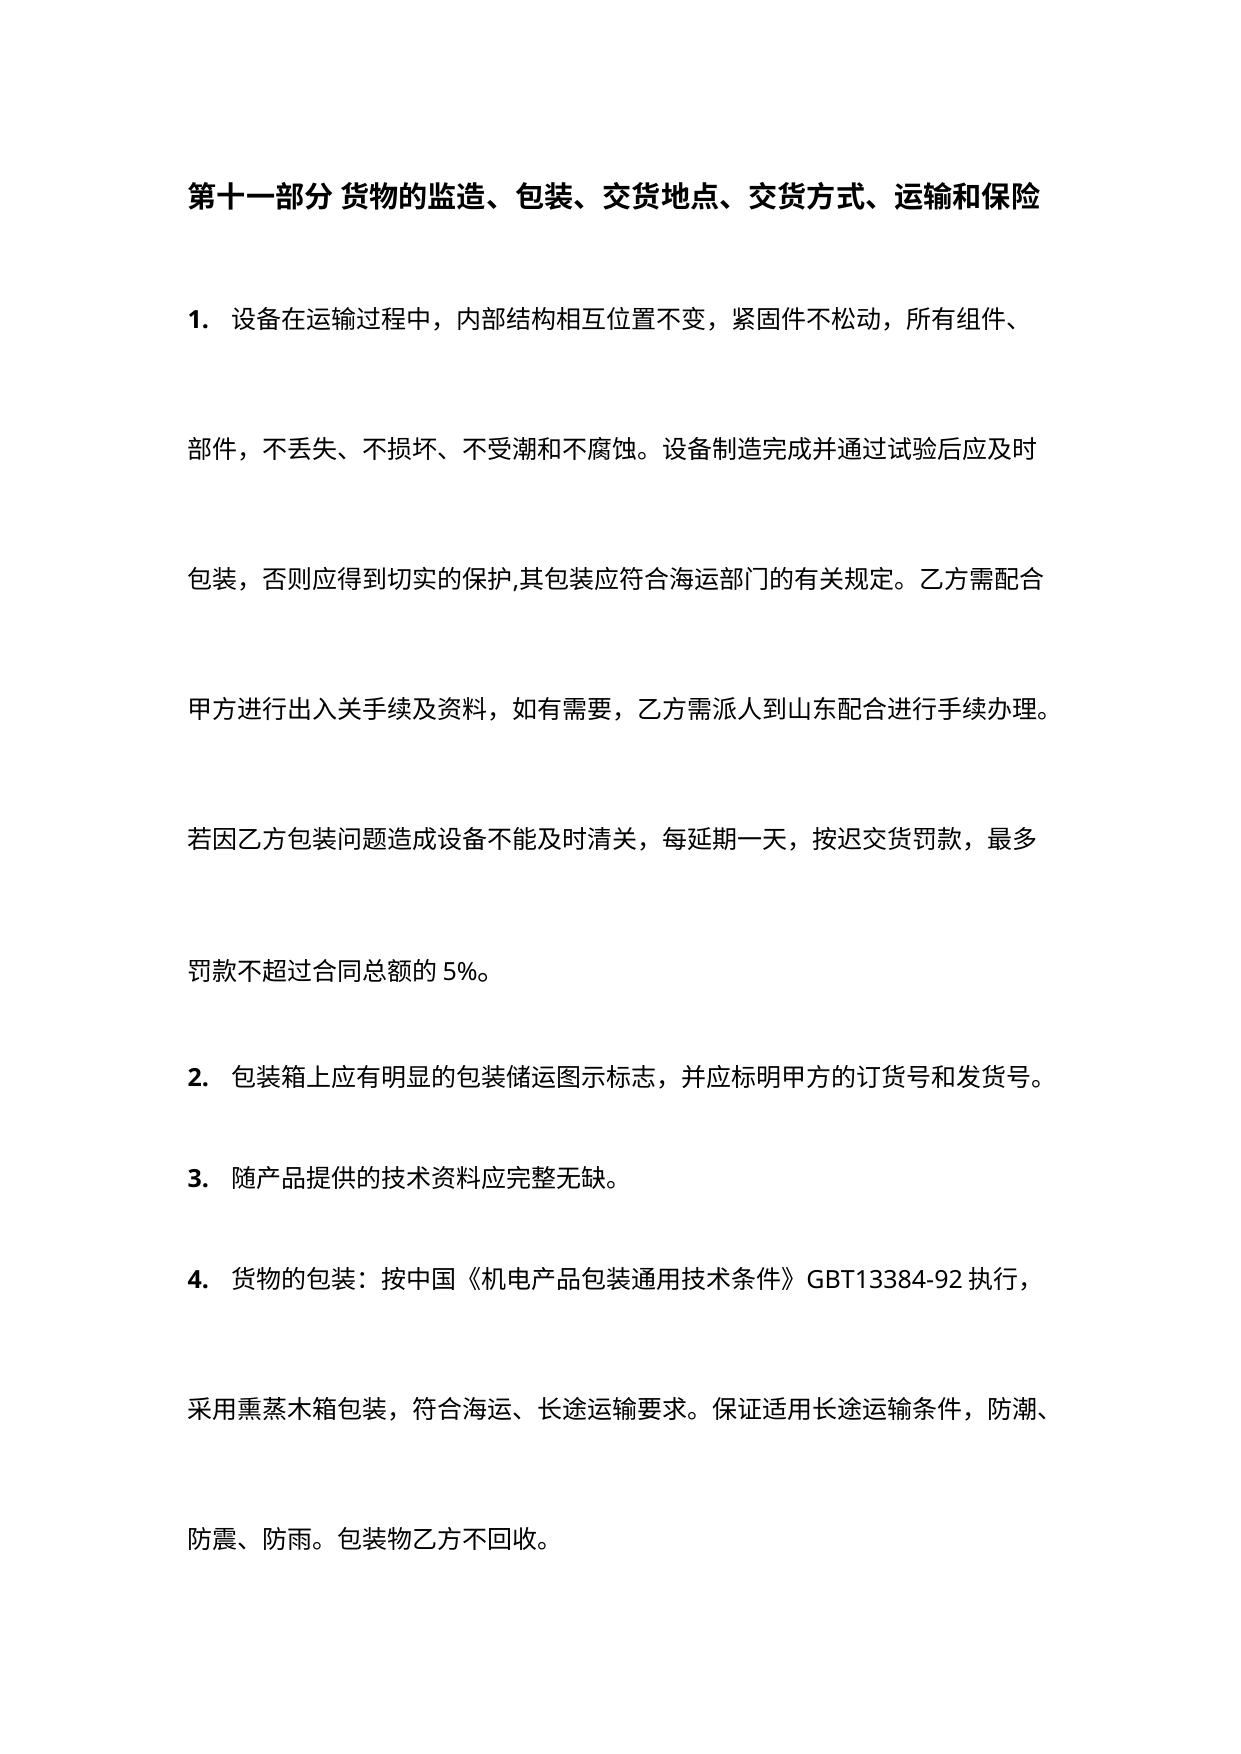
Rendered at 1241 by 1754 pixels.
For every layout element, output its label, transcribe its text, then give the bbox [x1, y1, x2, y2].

list 包装箱上应有明显的包装储运图示标志，并应标明甲方的订货号和发货号。 [187, 1043, 1053, 1108]
list 设备在运输过程中，内部结构相互位置不变，紧固件不松动，所有组件、部件，不丢失、不损坏、不受潮和不腐蚀。设备制造完成并通过试验后应及时包装，否则应得到切实的保护,其包装应符合海运部门的有关规定。乙方需配合甲方进行出入关手续及资料，如有需要，乙方需派人到山东配合进行手续办理。若因乙方包装问题造成设备不能及时清关，每延期一天，按迟交货罚款，最多罚款不超过合同总额的5%。 [187, 286, 1053, 1001]
text 第十一部分 货物的监造、包装、交货地点、交货方式、运输和保险 [187, 162, 1053, 227]
list 随产品提供的技术资料应完整无缺。 [187, 1144, 1053, 1209]
list 货物的包装：按中国《机电产品包装通用技术条件》GBT13384-92执行，采用熏蒸木箱包装，符合海运、长途运输要求。保证适用长途运输条件，防潮、防震、防雨。包装物乙方不回收。 [187, 1245, 1053, 1570]
